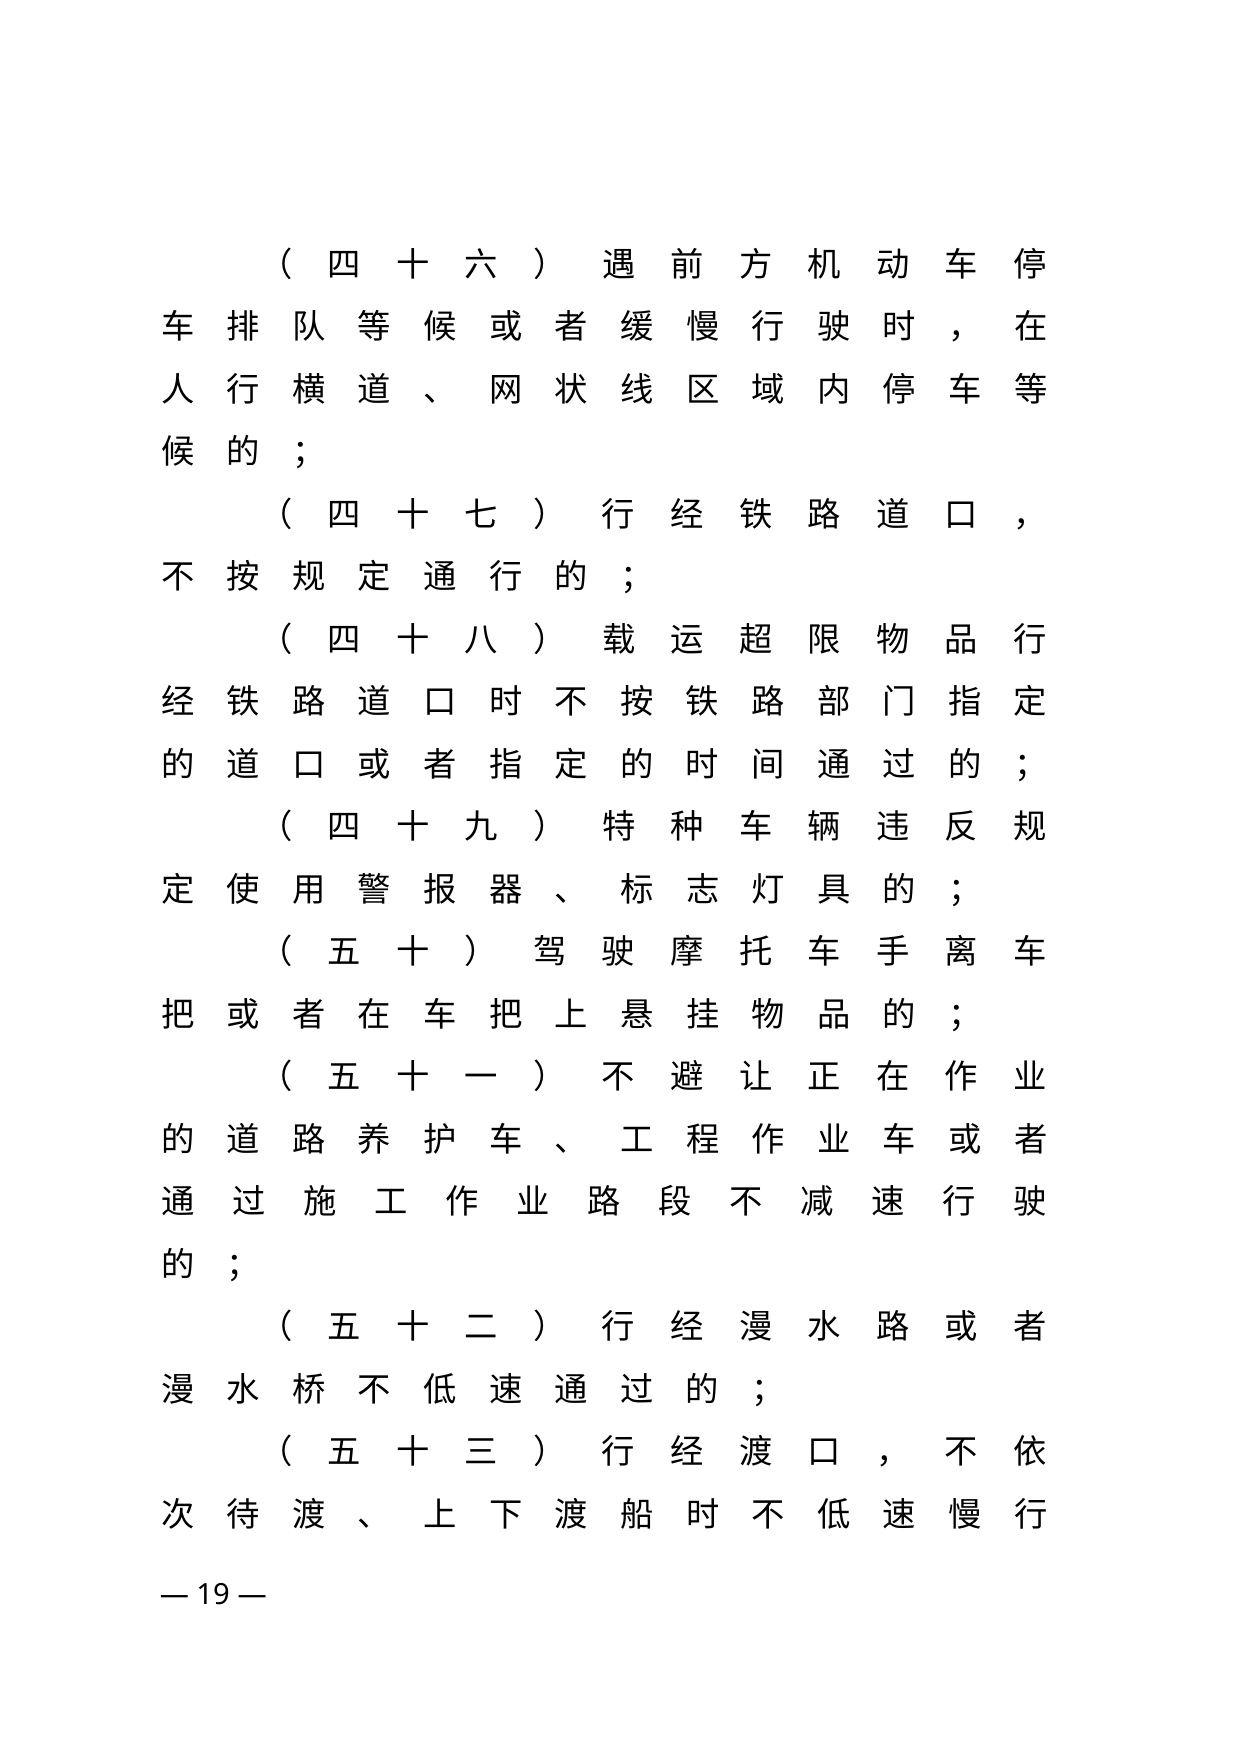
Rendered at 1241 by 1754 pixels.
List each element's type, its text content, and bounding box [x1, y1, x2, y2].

text （五十一）不避让正在作业的道路养护车、工程作业车或者通过施工作业路段不减速行驶的； [161, 1043, 1079, 1293]
text （四十七）行经铁路道口，不按规定通行的； [161, 481, 1079, 606]
text （五十二）行经漫水路或者漫水桥不低速通过的； [161, 1293, 1079, 1418]
text （五十）驾驶摩托车手离车把或者在车把上悬挂物品的； [161, 918, 1079, 1043]
text （四十九）特种车辆违反规定使用警报器、标志灯具的； [161, 793, 1079, 918]
text （四十八）载运超限物品行经铁路道口时不按铁路部门指定的道口或者指定的时间通过的； [161, 606, 1079, 793]
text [161, 1418, 1079, 1543]
text （四十六）遇前方机动车停车排队等候或者缓慢行驶时，在人行横道、网状线区域内停车等候的； [161, 231, 1079, 481]
